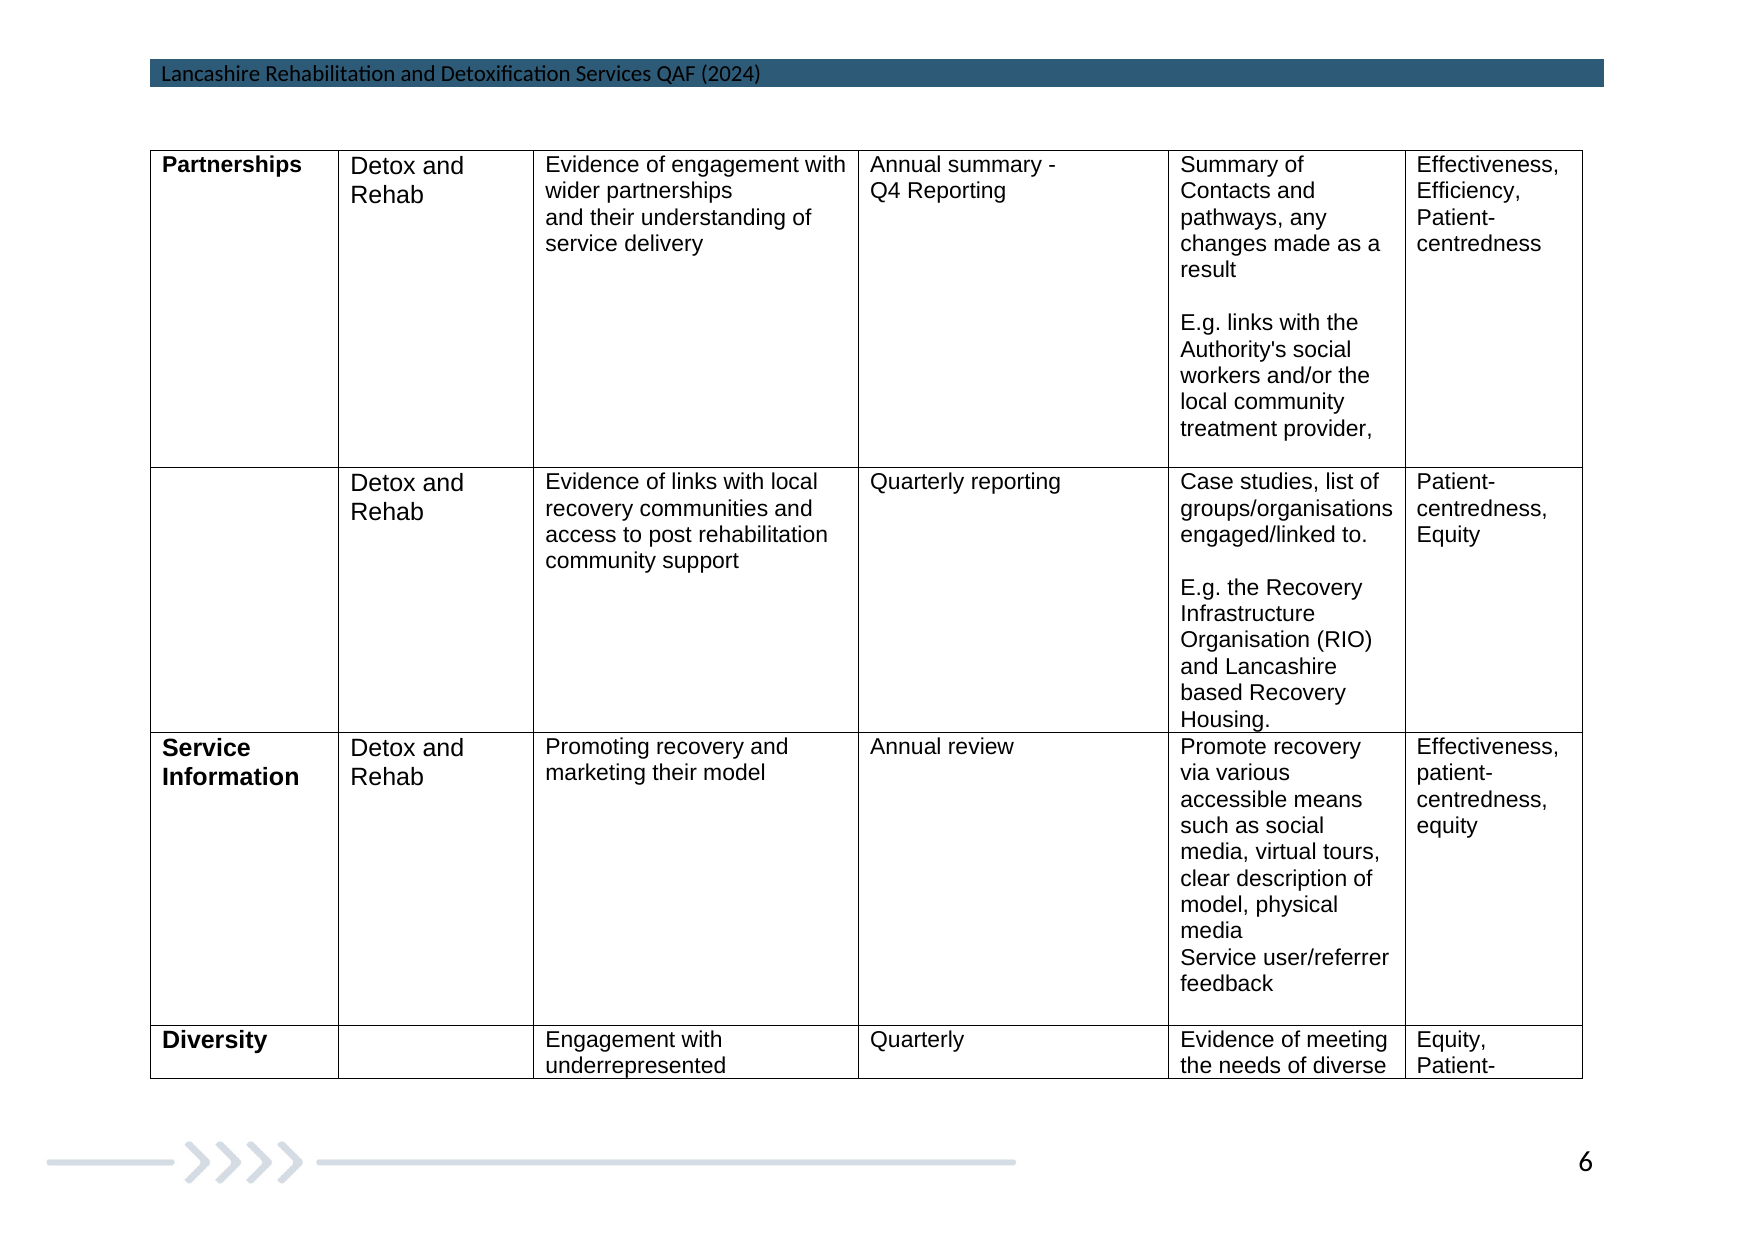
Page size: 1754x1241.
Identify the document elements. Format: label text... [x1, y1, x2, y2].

table_cell Promoting recovery and marketing their model [534, 733, 858, 1024]
table_cell Evidence of links with local recovery communities and access to post rehabilitation community support [534, 468, 858, 732]
table_cell Detox and Rehab [339, 733, 533, 1024]
table_cell Effectiveness, patient-centredness, equity [1406, 733, 1582, 1024]
table_cell Promote recovery via various accessible means such as social media, virtual tours, clear description of model, physical media Service user/referrer feedback [1169, 733, 1405, 1024]
table_cell Detox and Rehab [339, 468, 533, 732]
table_cell Diversity [151, 1026, 338, 1078]
table_cell Service Information [151, 733, 338, 1024]
table_cell Case studies, list of groups/organisations engaged/linked to. E.g. the Recovery Infrastructure Organisation (RIO) and Lancashire based Recovery Housing. [1169, 468, 1405, 732]
table_cell Evidence of engagement with wider partnerships and their understanding of service delivery [534, 151, 858, 467]
table_cell Annual summary - Q4 Reporting [859, 151, 1168, 467]
table_cell Equity, Patient-centredness [1406, 1026, 1582, 1078]
table_cell Engagement with underrepresented groups/ communities nine protected characteristics [534, 1026, 858, 1078]
table_cell Quarterly [859, 1026, 1168, 1078]
table_cell Effectiveness, Efficiency, Patient-centredness [1406, 151, 1582, 467]
table_cell [339, 1026, 533, 1078]
table_cell Patient-centredness, Equity [1406, 468, 1582, 732]
table_cell Summary of Contacts and pathways, any changes made as a result E.g. links with the Authority's social workers and/or the local community treatment provider, [1169, 151, 1405, 467]
table_cell Annual review [859, 733, 1168, 1024]
table_cell [151, 468, 338, 732]
table_cell Quarterly reporting [859, 468, 1168, 732]
picture [0, 1132, 1240, 1239]
table_cell Partnerships [151, 151, 338, 467]
table_cell Detox and Rehab [339, 151, 533, 467]
